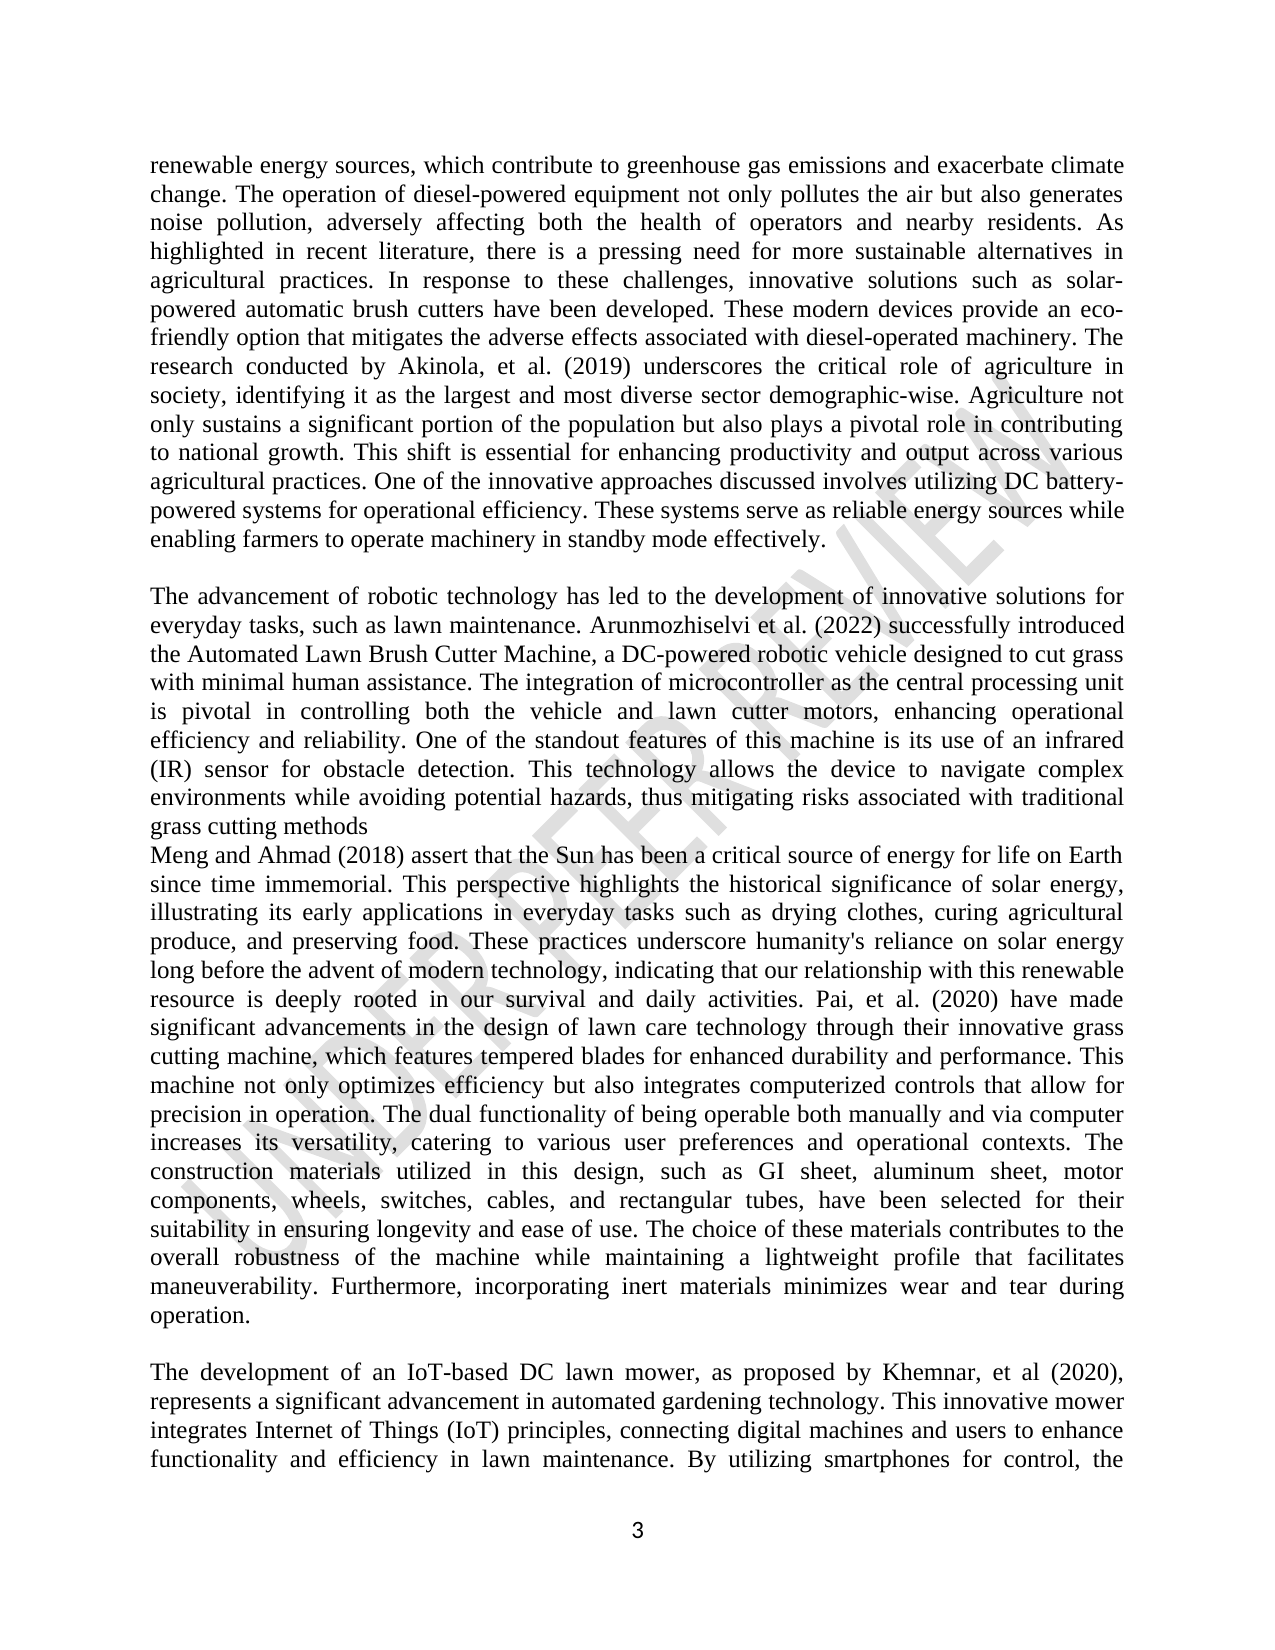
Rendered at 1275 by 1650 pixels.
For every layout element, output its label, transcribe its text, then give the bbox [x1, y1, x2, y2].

text The advancement of robotic technology has led to the development of innovative solutions for everyday tasks, such as lawn maintenance. Arunmozhiselvi et al. (2022) successfully introduced the Automated Lawn Brush Cutter Machine, a DC-powered robotic vehicle designed to cut grass with minimal human assistance. The integration of microcontroller as the central processing unit is pivotal in controlling both the vehicle and lawn cutter motors, enhancing operational efficiency and reliability. One of the standout features of this machine is its use of an infrared (IR) sensor for obstacle detection. This technology allows the device to navigate complex environments while avoiding potential hazards, thus mitigating risks associated with traditional grass cutting methods [150, 581, 1125, 840]
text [150, 150, 1125, 552]
text Meng and Ahmad (2018) assert that the Sun has been a critical source of energy for life on Earth since time immemorial. This perspective highlights the historical significance of solar energy, illustrating its early applications in everyday tasks such as drying clothes, curing agricultural produce, and preserving food. These practices underscore humanity's reliance on solar energy long before the advent of modern technology, indicating that our relationship with this renewable resource is deeply rooted in our survival and daily activities. Pai, et al. (2020) have made significant advancements in the design of lawn care technology through their innovative grass cutting machine, which features tempered blades for enhanced durability and performance. This machine not only optimizes efficiency but also integrates computerized controls that allow for precision in operation. The dual functionality of being operable both manually and via computer increases its versatility, catering to various user preferences and operational contexts. The construction materials utilized in this design, such as GI sheet, aluminum sheet, motor components, wheels, switches, cables, and rectangular tubes, have been selected for their suitability in ensuring longevity and ease of use. The choice of these materials contributes to the overall robustness of the machine while maintaining a lightweight profile that facilitates maneuverability. Furthermore, incorporating inert materials minimizes wear and tear during operation. [150, 840, 1125, 1329]
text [150, 1357, 1125, 1472]
